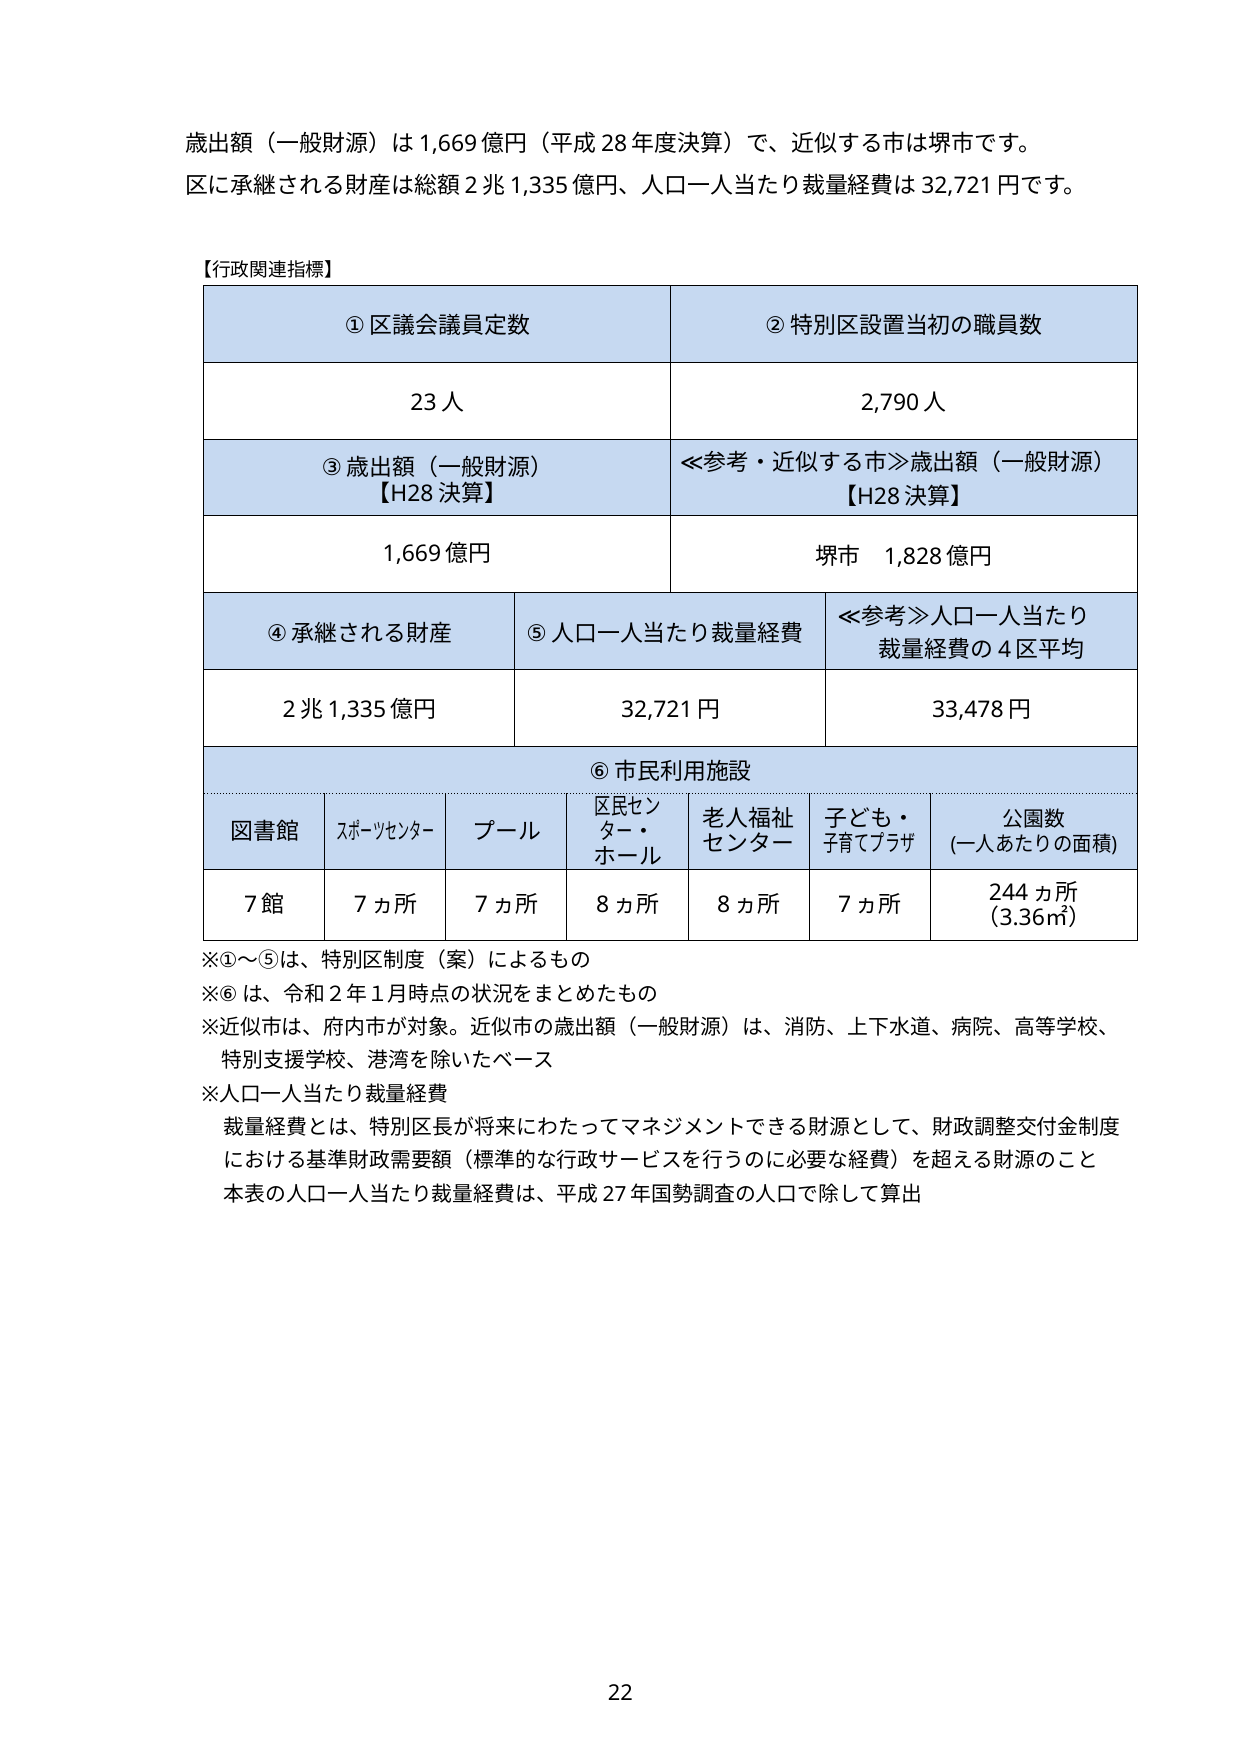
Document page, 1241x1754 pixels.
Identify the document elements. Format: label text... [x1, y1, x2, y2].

table_cell ≪参考・近似する市≫歳出額（一般財源） 【H28決算】 [671, 440, 1137, 515]
table_cell 老人福祉センター [689, 793, 809, 869]
table_cell 堺市 1,828億円 [671, 516, 1137, 592]
table_cell 公園数 (一人あたりの面積) [931, 793, 1137, 869]
table_cell 図書館 [204, 793, 324, 869]
text 歳出額（一般財源）は1,669億円（平成28年度決算）で、近似する市は堺市です。 [162, 118, 1122, 160]
table_cell 区民センター・ホール [567, 793, 688, 869]
table_cell ⑥市民利用施設 [204, 747, 1137, 793]
table_cell 2,790人 [671, 363, 1137, 439]
table_cell ④承継される財産 [204, 593, 514, 669]
text ※人口一人当たり裁量経費 [201, 1074, 1122, 1108]
table_cell 子ども・子育てプラザ [810, 793, 930, 869]
table_cell プール [446, 793, 566, 869]
text ※⑥は、令和２年１月時点の状況をまとめたもの [118, 974, 1122, 1008]
table_cell スポーツセンター [325, 793, 445, 869]
table_cell 7ヵ所 [446, 870, 566, 940]
table_cell 8ヵ所 [689, 870, 809, 940]
text 裁量経費とは、特別区長が将来にわたってマネジメントできる財源として、財政調整交付金制度における基準財政需要額（標準的な行政サービスを行うのに必要な経費）を超える財源のこと [223, 1108, 1122, 1174]
table_cell 8ヵ所 [567, 870, 688, 940]
table_cell 1,669億円 [204, 516, 670, 592]
table_cell 32,721円 [515, 670, 825, 746]
text 本表の人口一人当たり裁量経費は、平成27年国勢調査の人口で除して算出 [223, 1174, 1122, 1208]
table_header ①区議会議員定数 [204, 286, 670, 362]
text 【行政関連指標】 [118, 243, 1122, 285]
table_header ②特別区設置当初の職員数 [671, 286, 1137, 362]
text ※近似市は、府内市が対象。近似市の歳出額（一般財源）は、消防、上下水道、病院、高等学校、特別支援学校、港湾を除いたベース [201, 1008, 1122, 1074]
table_cell 244ヵ所 （3.36㎡） [931, 870, 1137, 940]
table_cell ③歳出額（一般財源） 【H28決算】 [204, 440, 670, 515]
table_cell 33,478円 [826, 670, 1137, 746]
table_cell 2兆1,335億円 [204, 670, 514, 746]
table_cell 7館 [204, 870, 324, 940]
table_cell ⑤人口一人当たり裁量経費 [515, 593, 825, 669]
text ※①～⑤は、特別区制度（案）によるもの [118, 941, 1122, 974]
table_cell 23人 [204, 363, 670, 439]
table_cell ≪参考≫人口一人当たり 裁量経費の4区平均 [826, 593, 1137, 669]
table_cell 7ヵ所 [810, 870, 930, 940]
text 区に承継される財産は総額2兆1,335億円、人口一人当たり裁量経費は32,721円です。 [162, 160, 1122, 202]
table_cell 7ヵ所 [325, 870, 445, 940]
